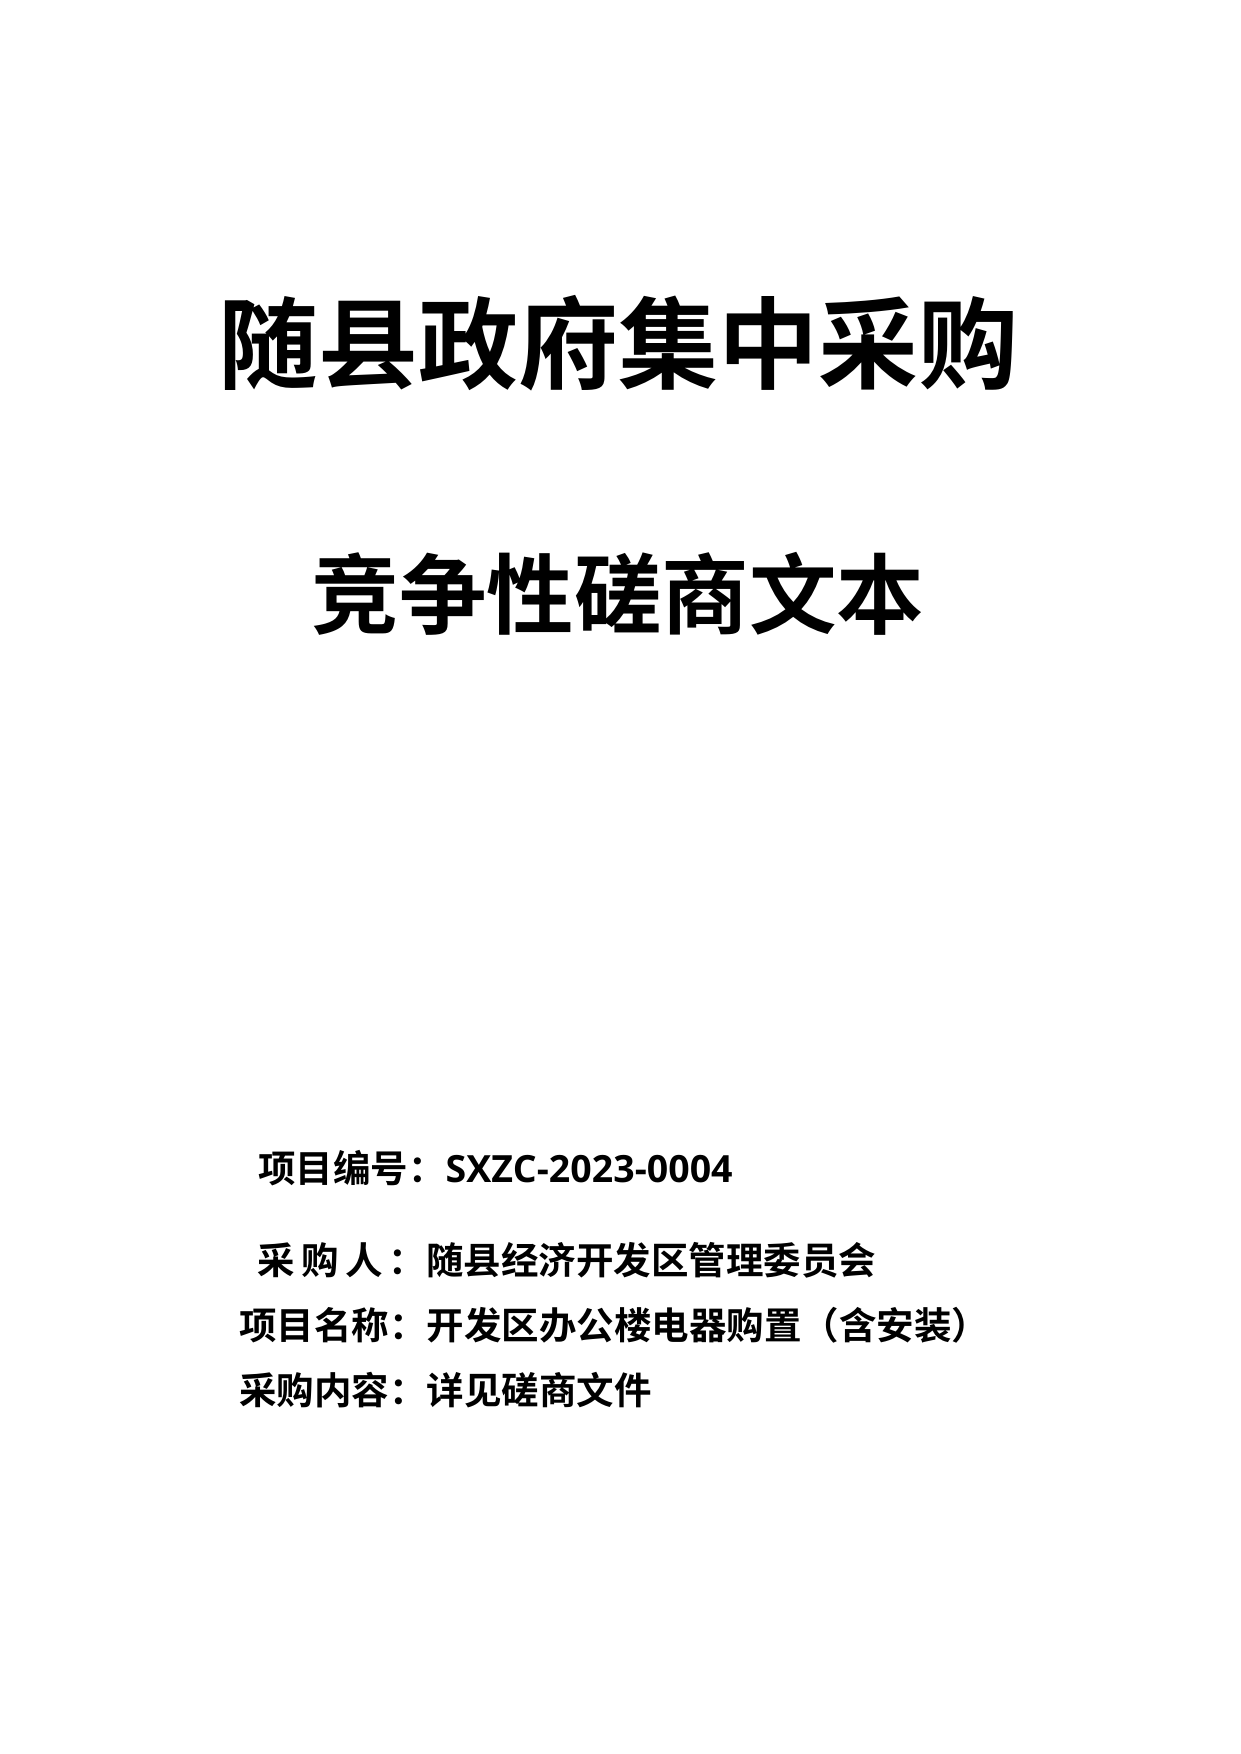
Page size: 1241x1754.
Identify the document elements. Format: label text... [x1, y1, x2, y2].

text 竞争性磋商文本 [126, 524, 1109, 654]
text 采购内容：详见磋商文件 [126, 1356, 1112, 1421]
text 采购人：随县经济开发区管理委员会 [126, 1226, 1112, 1291]
text 项目编号：SXZC-2023-0004 [126, 1133, 1112, 1198]
text 项目名称：开发区办公楼电器购置（含安装） [126, 1291, 1112, 1356]
text 随县政府集中采购 [126, 257, 1109, 419]
